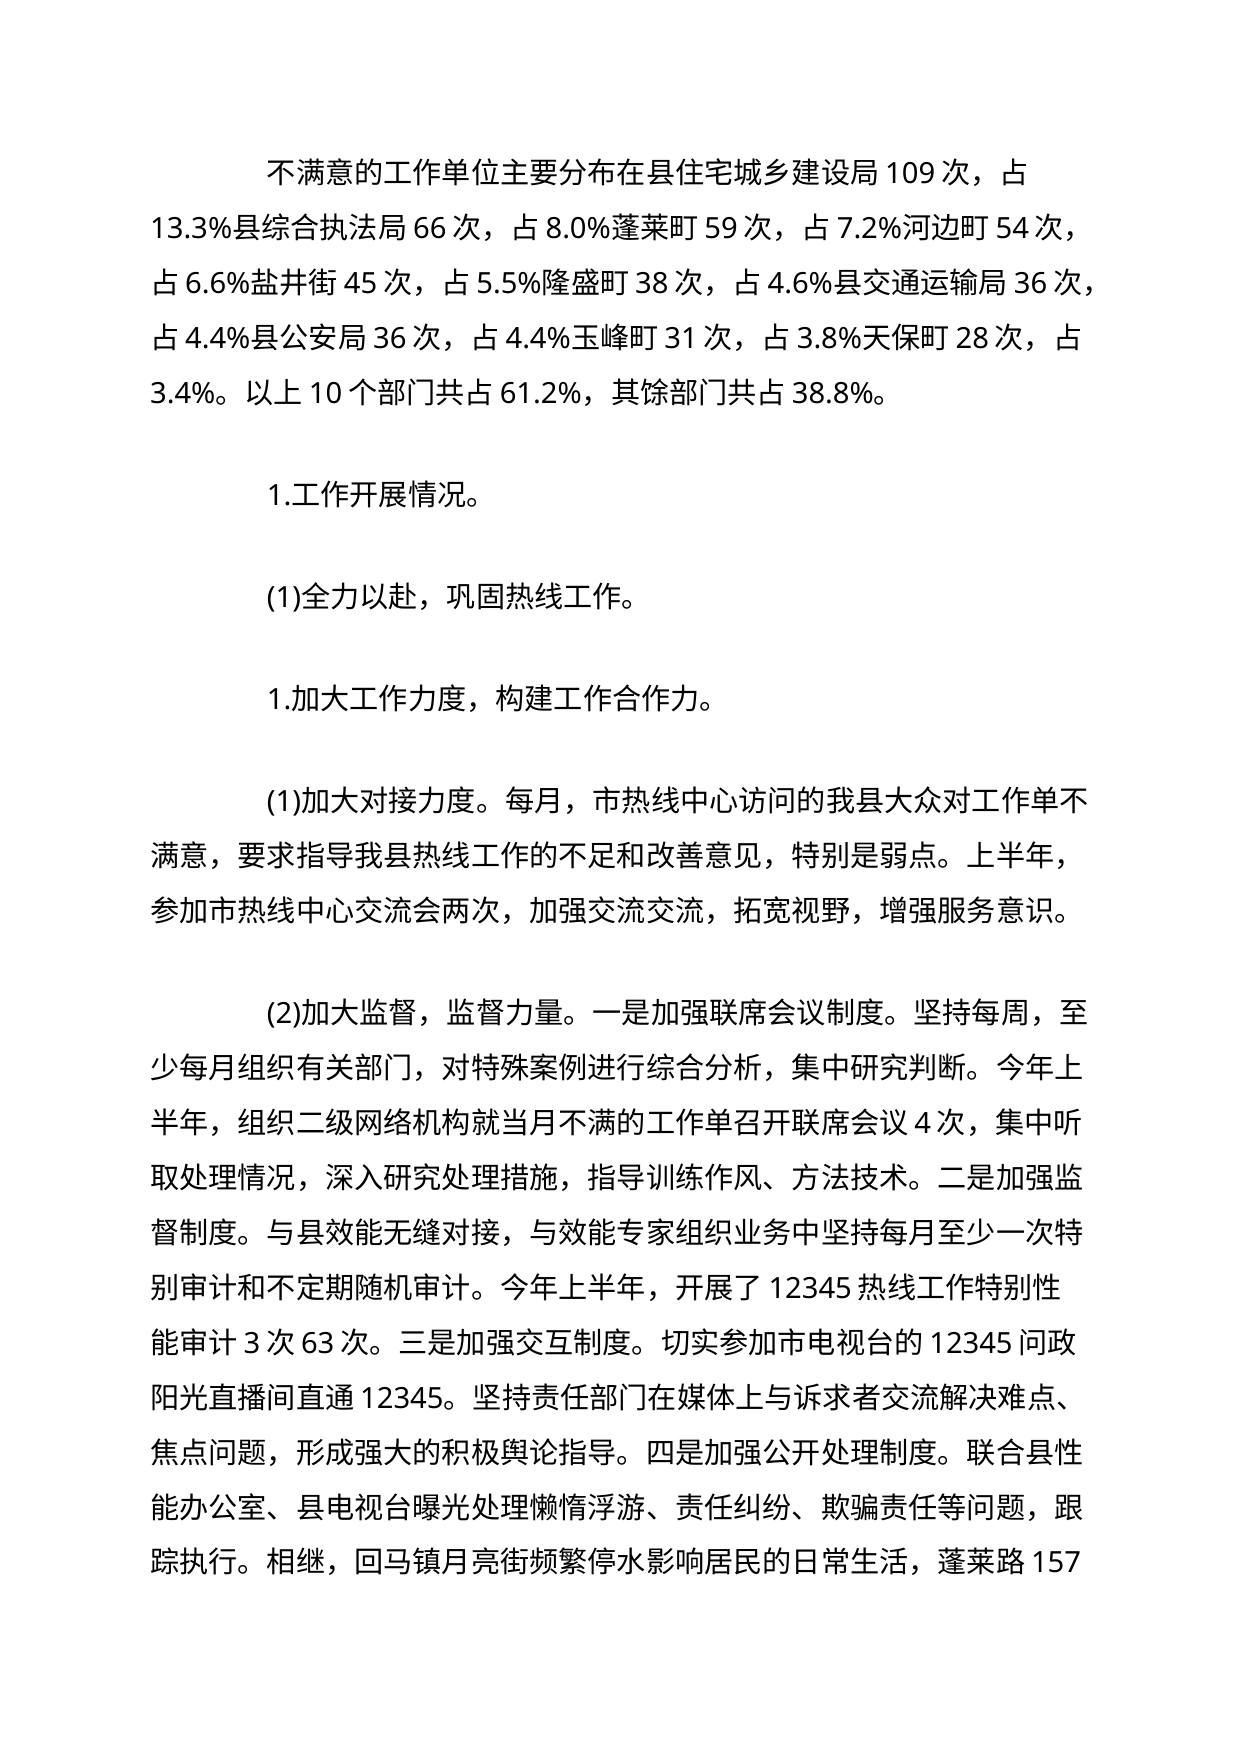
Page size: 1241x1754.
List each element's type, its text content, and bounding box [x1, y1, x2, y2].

text 1.加大工作力度，构建工作合作力。 [150, 676, 1090, 718]
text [150, 989, 1090, 1581]
text 1.工作开展情况。 [150, 472, 1090, 514]
text (1)加大对接力度。每月，市热线中心访问的我县大众对工作单不满意，要求指导我县热线工作的不足和改善意见，特别是弱点。上半年，参加市热线中心交流会两次，加强交流交流，拓宽视野，增强服务意识。 [150, 778, 1090, 930]
text (1)全力以赴，巩固热线工作。 [150, 574, 1090, 616]
text 不满意的工作单位主要分布在县住宅城乡建设局109次，占13.3%县综合执法局66次，占8.0%蓬莱町59次，占7.2%河边町54次，占6.6%盐井街45次，占5.5%隆盛町38次，占4.6%县交通运输局36次，占4.4%县公安局36次，占4.4%玉峰町31次，占3.8%天保町28次，占3.4%。以上10个部门共占61.2%，其馀部门共占38.8%。 [150, 150, 1090, 412]
